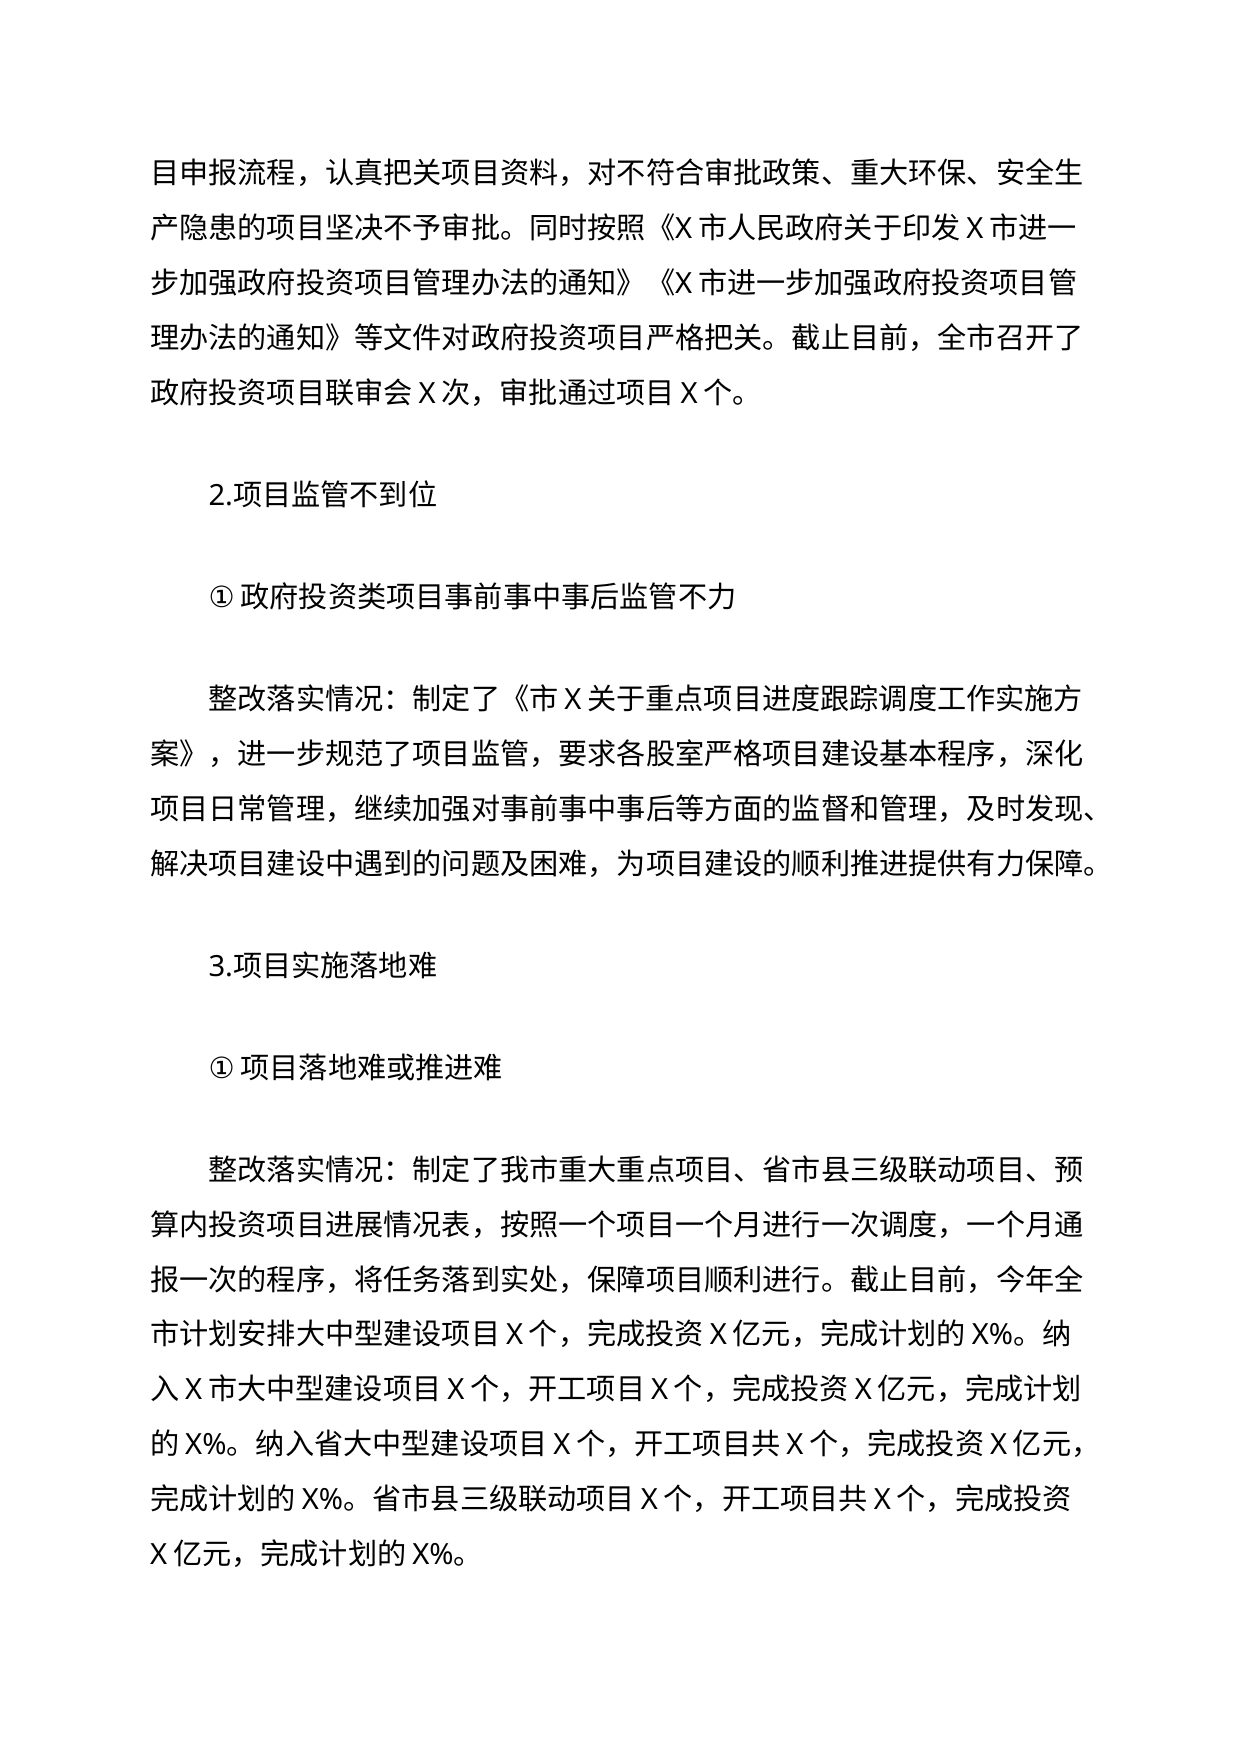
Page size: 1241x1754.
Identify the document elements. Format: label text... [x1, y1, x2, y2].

text ①政府投资类项目事前事中事后监管不力 [150, 574, 1090, 616]
text 整改落实情况：制定了我市重大重点项目、省市县三级联动项目、预算内投资项目进展情况表，按照一个项目一个月进行一次调度，一个月通报一次的程序，将任务落到实处，保障项目顺利进行。截止目前，今年全市计划安排大中型建设项目X个，完成投资X亿元，完成计划的X%。纳入X市大中型建设项目X个，开工项目X个，完成投资X亿元，完成计划的X%。纳入省大中型建设项目X个，开工项目共X个，完成投资X亿元，完成计划的X%。省市县三级联动项目X个，开工项目共X个，完成投资X亿元，完成计划的X%。 [150, 1146, 1090, 1573]
text 整改落实情况：制定了《市X关于重点项目进度跟踪调度工作实施方案》，进一步规范了项目监管，要求各股室严格项目建设基本程序，深化项目日常管理，继续加强对事前事中事后等方面的监督和管理，及时发现、解决项目建设中遇到的问题及困难，为项目建设的顺利推进提供有力保障。 [150, 676, 1090, 883]
text 2.项目监管不到位 [150, 472, 1090, 514]
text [150, 150, 1090, 412]
text ①项目落地难或推进难 [150, 1044, 1090, 1087]
text 3.项目实施落地难 [150, 942, 1090, 985]
